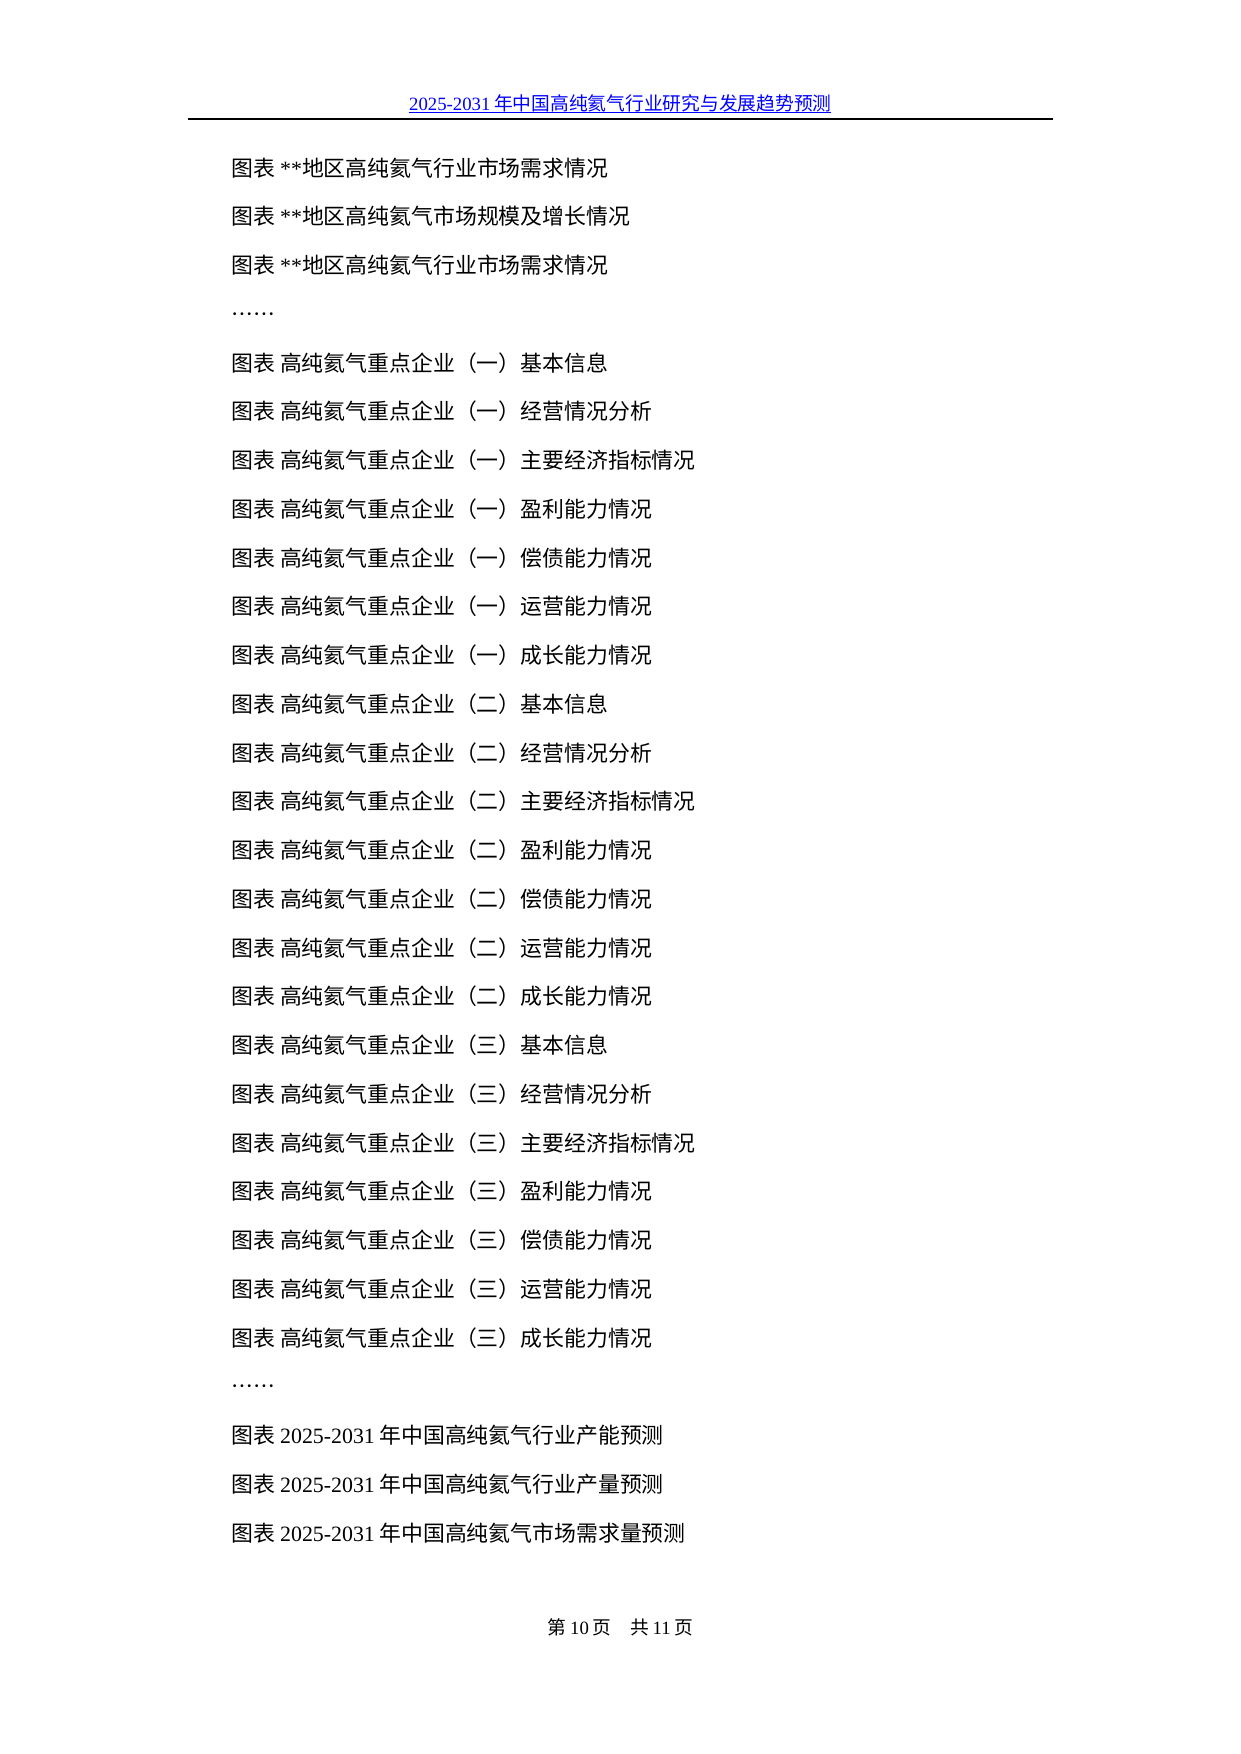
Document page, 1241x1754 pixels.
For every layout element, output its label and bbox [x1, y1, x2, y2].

text [187, 150, 1053, 1548]
